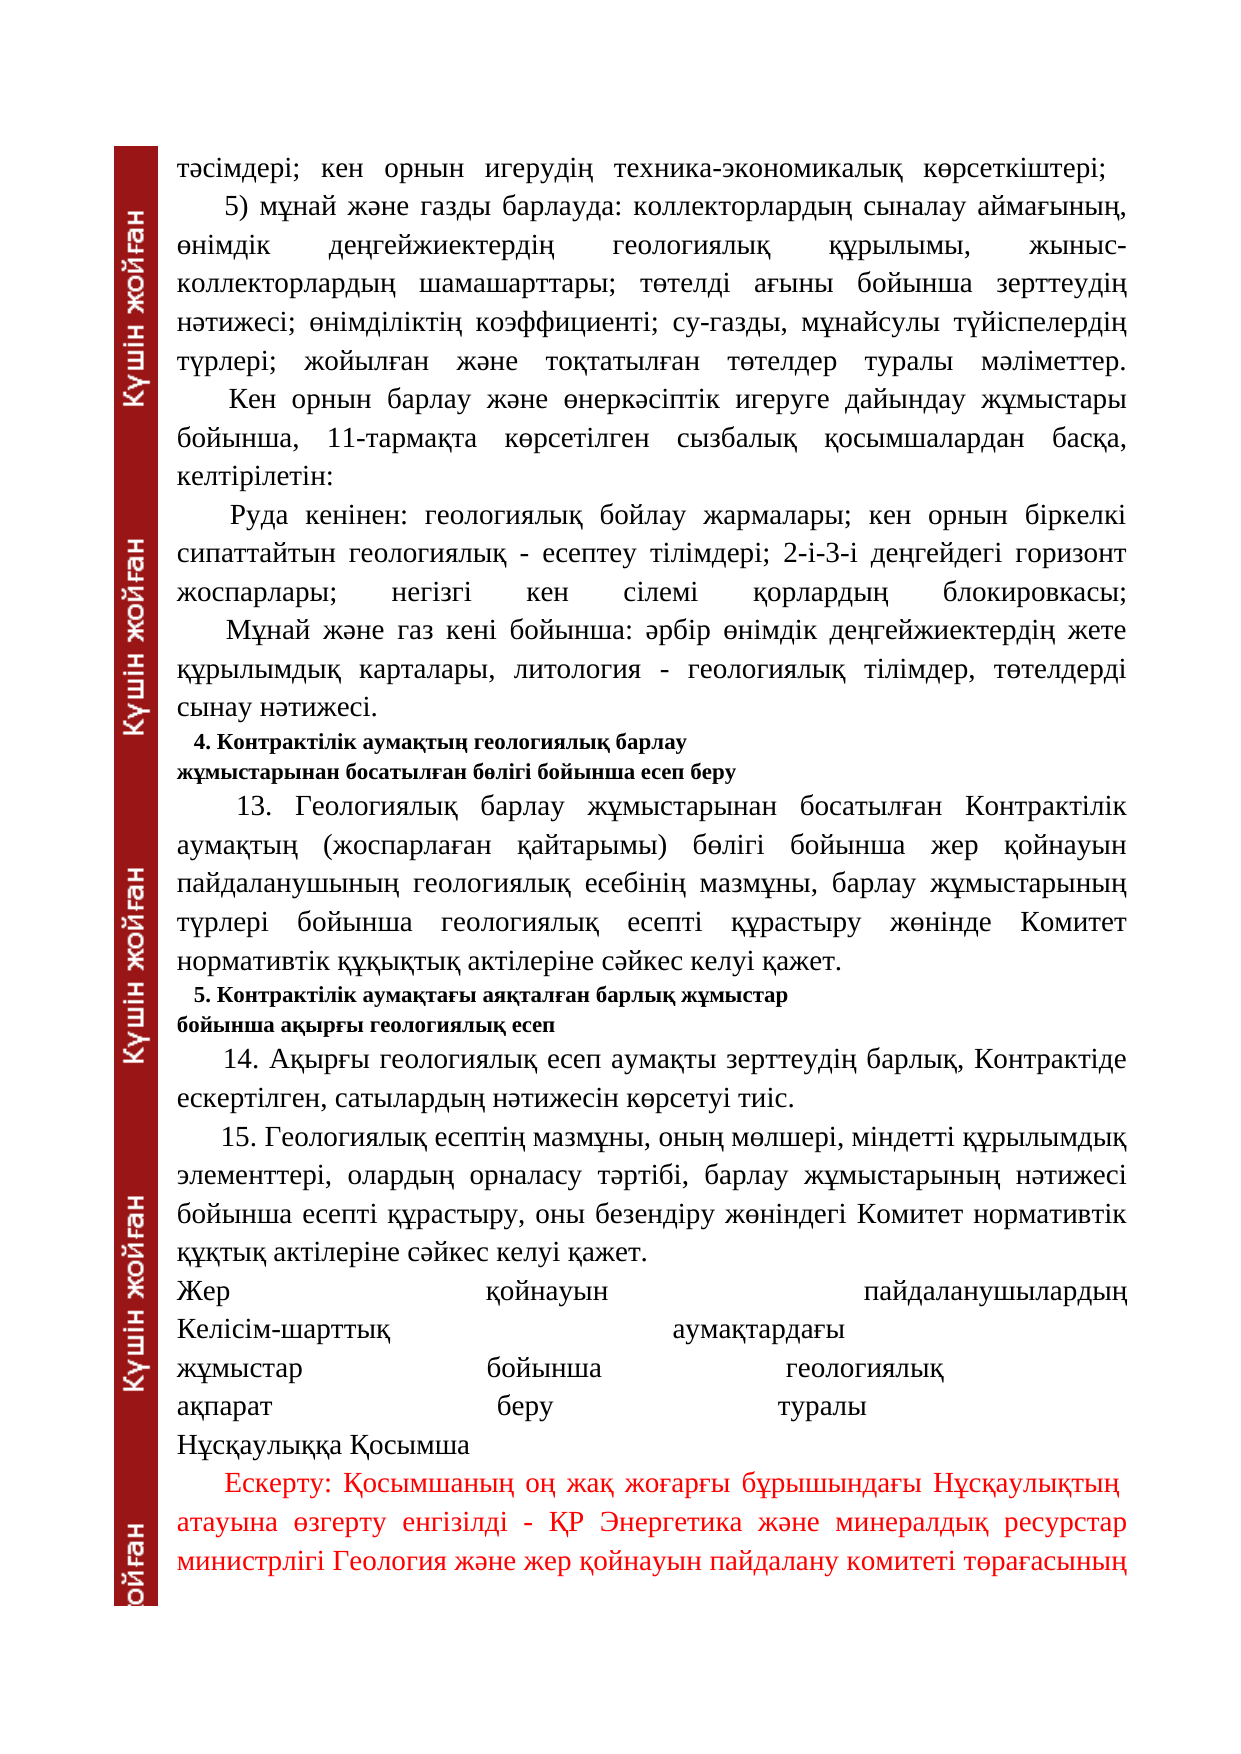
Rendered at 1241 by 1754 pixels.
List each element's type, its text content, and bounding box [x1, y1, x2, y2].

picture [114, 976, 158, 981]
picture [114, 1268, 158, 1273]
text Жер қойнауын пайдаланушылардың Келiсiм-шарттық аумақтардағы жұмыстар бойынша геологиялық ақпарат беру туралы Нұсқаулыққа Қосымша [112, 1273, 1128, 1461]
text 13. Геологиялық барлау жұмыстарынан босатылған Контрактiлiк аумақтың (жоспарлаған қайтарымы) бөлiгi бойынша жер қойнауын пайдаланушының геологиялық есебiнiң мазмұны, барлау жұмыстарының түрлерi бойынша геологиялық есептi құрастыру жөнiнде Комитет нормативтiк құқықтық актiлерiне сәйкес келуi қажет. [112, 788, 1128, 976]
text 14. Ақырғы геологиялық есеп аумақты зерттеудiң барлық, Контрактiде ескертiлген, сатылардың нәтижесiн көрсетуi тиiс. [112, 1042, 1128, 1114]
picture [114, 1038, 158, 1042]
text 15. Геологиялық есептiң мазмұны, оның мөлшерi, мiндеттi құрылымдық элементтерi, олардың орналасу тәртiбi, барлау жұмыстарының нәтижесi бойынша есептi құрастыру, оны безендiру жөнiндегi Комитет нормативтiк құқтық актiлерiне сәйкес келуi қажет. [112, 1119, 1128, 1268]
text 4. Контрактiлiк аумақтың геологиялық барлау жұмыстарынан босатылған бөлiгi бойынша есеп беру [112, 728, 1128, 785]
picture [114, 1114, 158, 1119]
picture [114, 146, 158, 150]
picture [114, 1576, 158, 1606]
picture [114, 1461, 158, 1466]
picture [114, 723, 158, 728]
text 5. Контрактiлiк аумақтағы аяқталған барлық жұмыстар бойынша ақырғы геологиялық есеп [112, 981, 1128, 1038]
